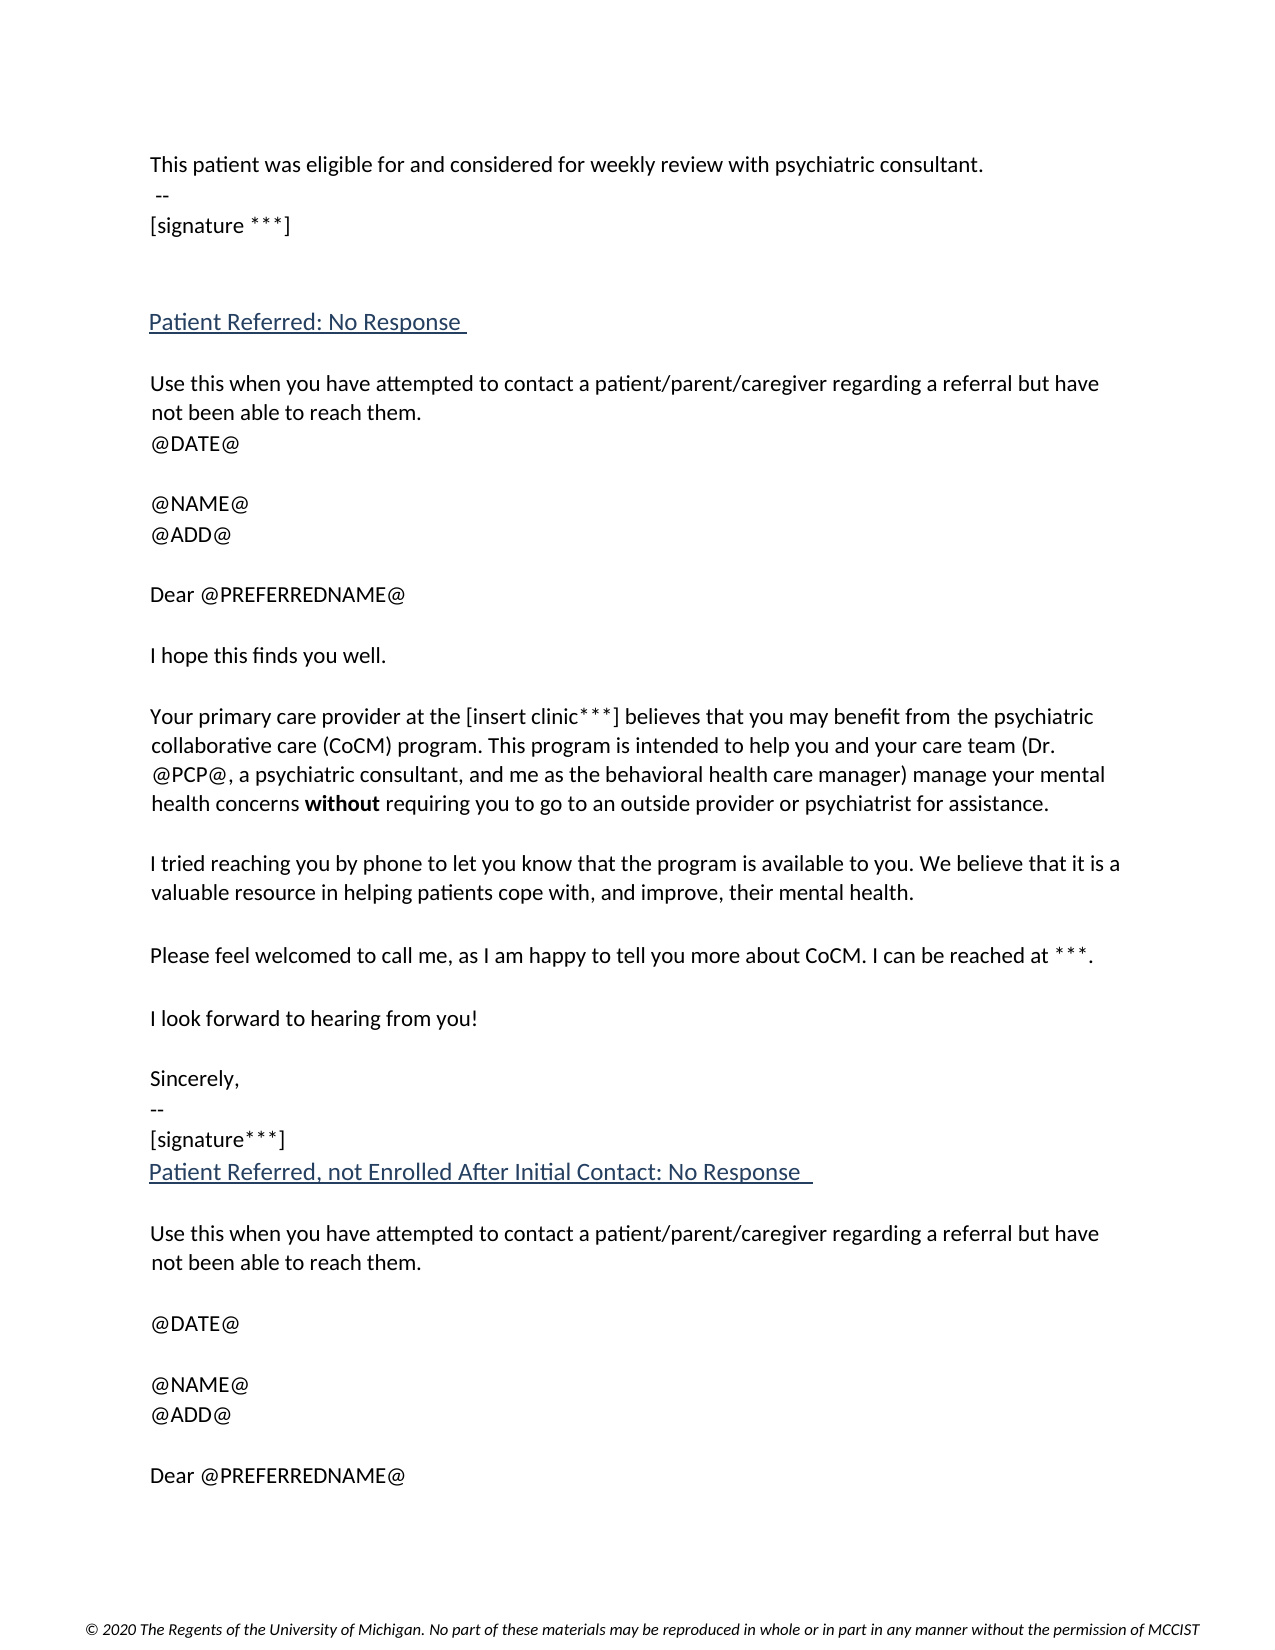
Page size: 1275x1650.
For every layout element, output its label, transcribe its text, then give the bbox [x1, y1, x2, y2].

text Please feel welcomed to call me, as I am happy to tell you more about CoCM. I can be reached at ***. [150, 941, 1125, 969]
text @ADD@ [150, 1400, 1125, 1428]
text [signature ***] [150, 211, 1125, 239]
subtitle Patient Referred: No Response [148, 306, 1125, 336]
text -- [150, 1095, 1125, 1123]
text @DATE@ [150, 429, 1125, 457]
text [signature***] [150, 1126, 1125, 1154]
text @NAME@ [150, 489, 1125, 517]
text -- [150, 181, 1125, 209]
text Sincerely, [150, 1064, 1125, 1093]
text This patient was eligible for and considered for weekly review with psychiatric consultant. [150, 151, 1125, 178]
text @ADD@ [150, 520, 1125, 548]
text Use this when you have attempted to contact a patient/parent/caregiver regarding a referral but have not been able to reach them. [150, 369, 1125, 426]
text I hope this finds you well. [150, 641, 1125, 669]
text I look forward to hearing from you! [150, 1004, 1125, 1032]
text @DATE@ [150, 1309, 1125, 1337]
text Dear @PREFERREDNAME@ [150, 581, 1125, 609]
text @NAME@ [150, 1370, 1125, 1398]
subtitle Patient Referred, not Enrolled After Initial Contact: No Response [148, 1156, 1125, 1187]
text Use this when you have attempted to contact a patient/parent/caregiver regarding a referral but have not been able to reach them. [150, 1219, 1125, 1276]
text Your primary care provider at the [insert clinic***] believes that you may benefit from the psychiatric collaborative care (CoCM) program. This program is intended to help you and your care team (Dr. @PCP@, a psychiatric consultant, and me as the behavioral health care manager) manage your mental health concerns without requiring you to go to an outside provider or psychiatrist for assistance. [150, 702, 1125, 817]
text Dear @PREFERREDNAME@ [150, 1461, 1125, 1489]
text I tried reaching you by phone to let you know that the program is available to you. We believe that it is a valuable resource in helping patients cope with, and improve, their mental health. [150, 849, 1125, 906]
